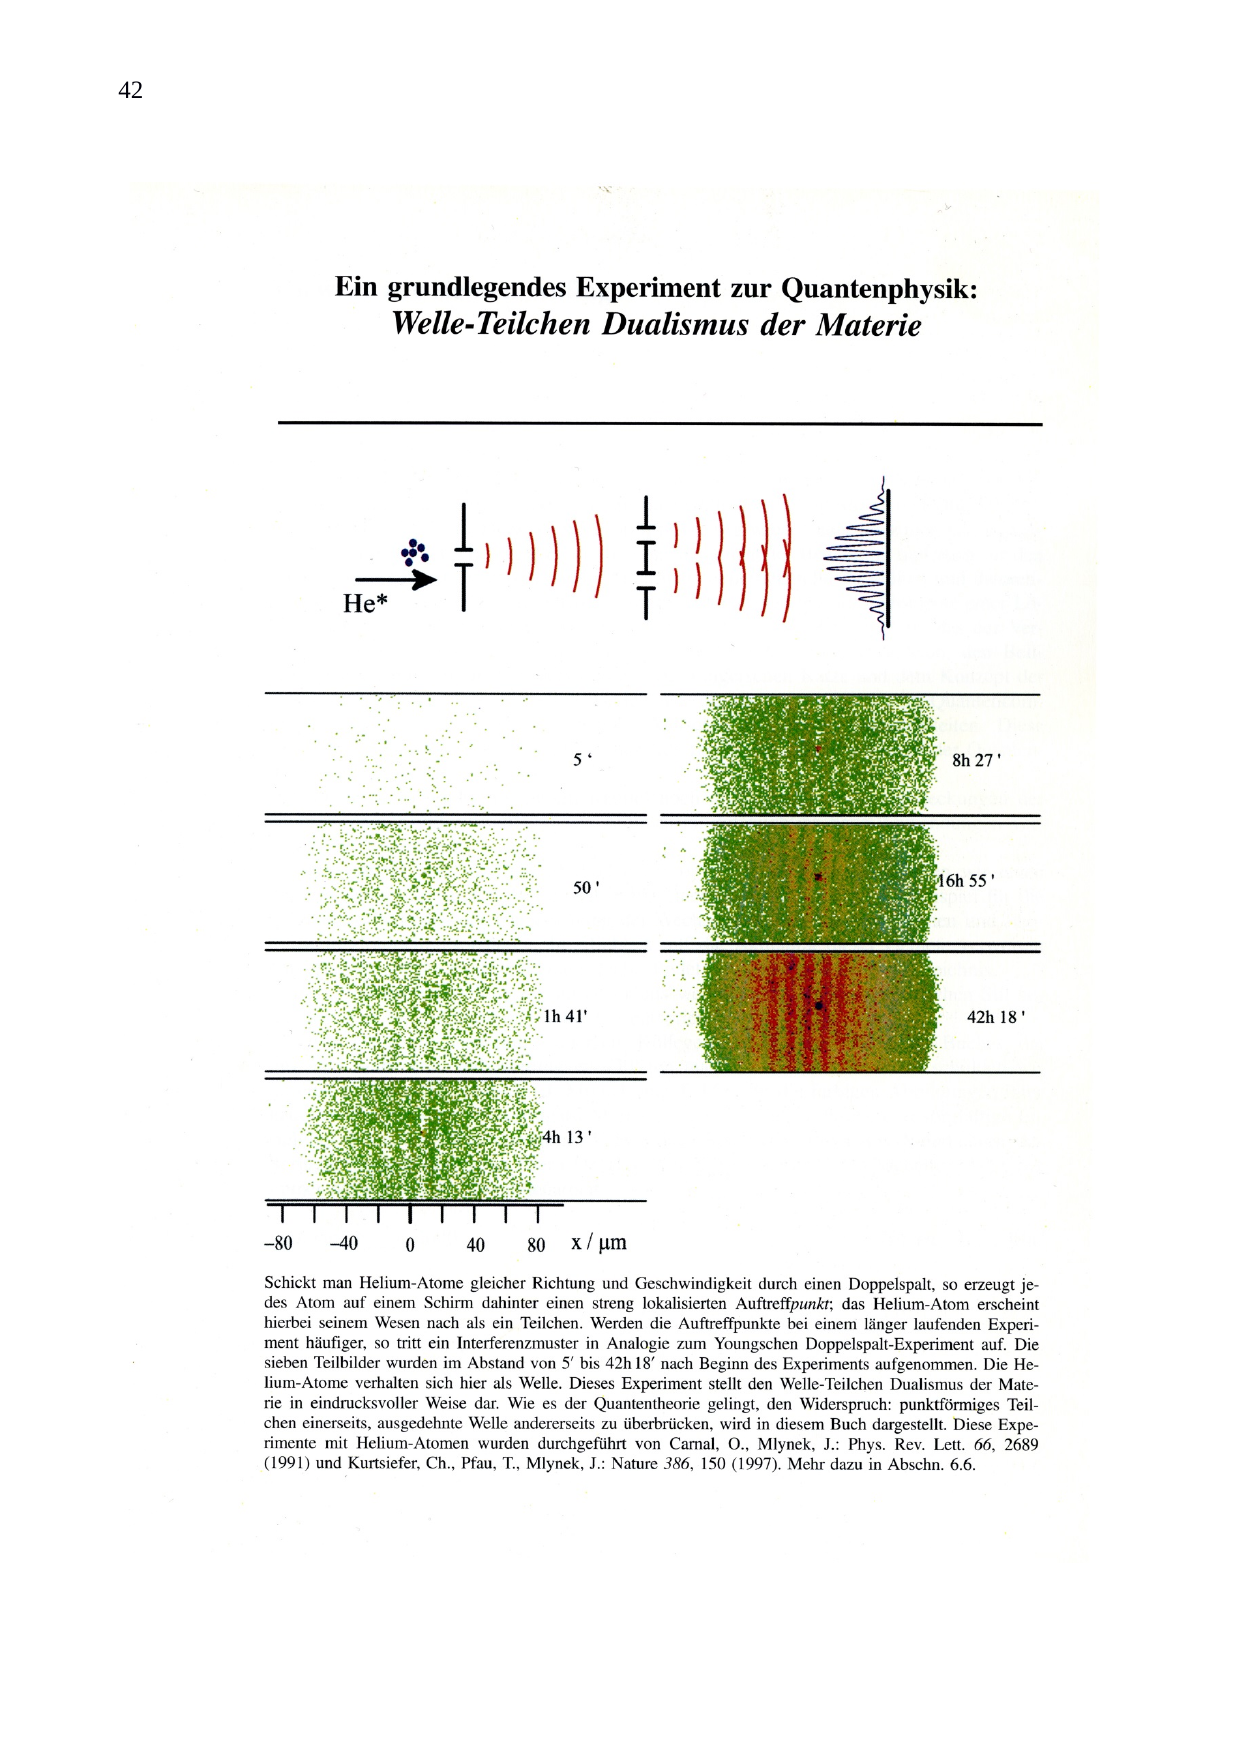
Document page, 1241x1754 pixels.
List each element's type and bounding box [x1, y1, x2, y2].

picture [118, 182, 1100, 1563]
